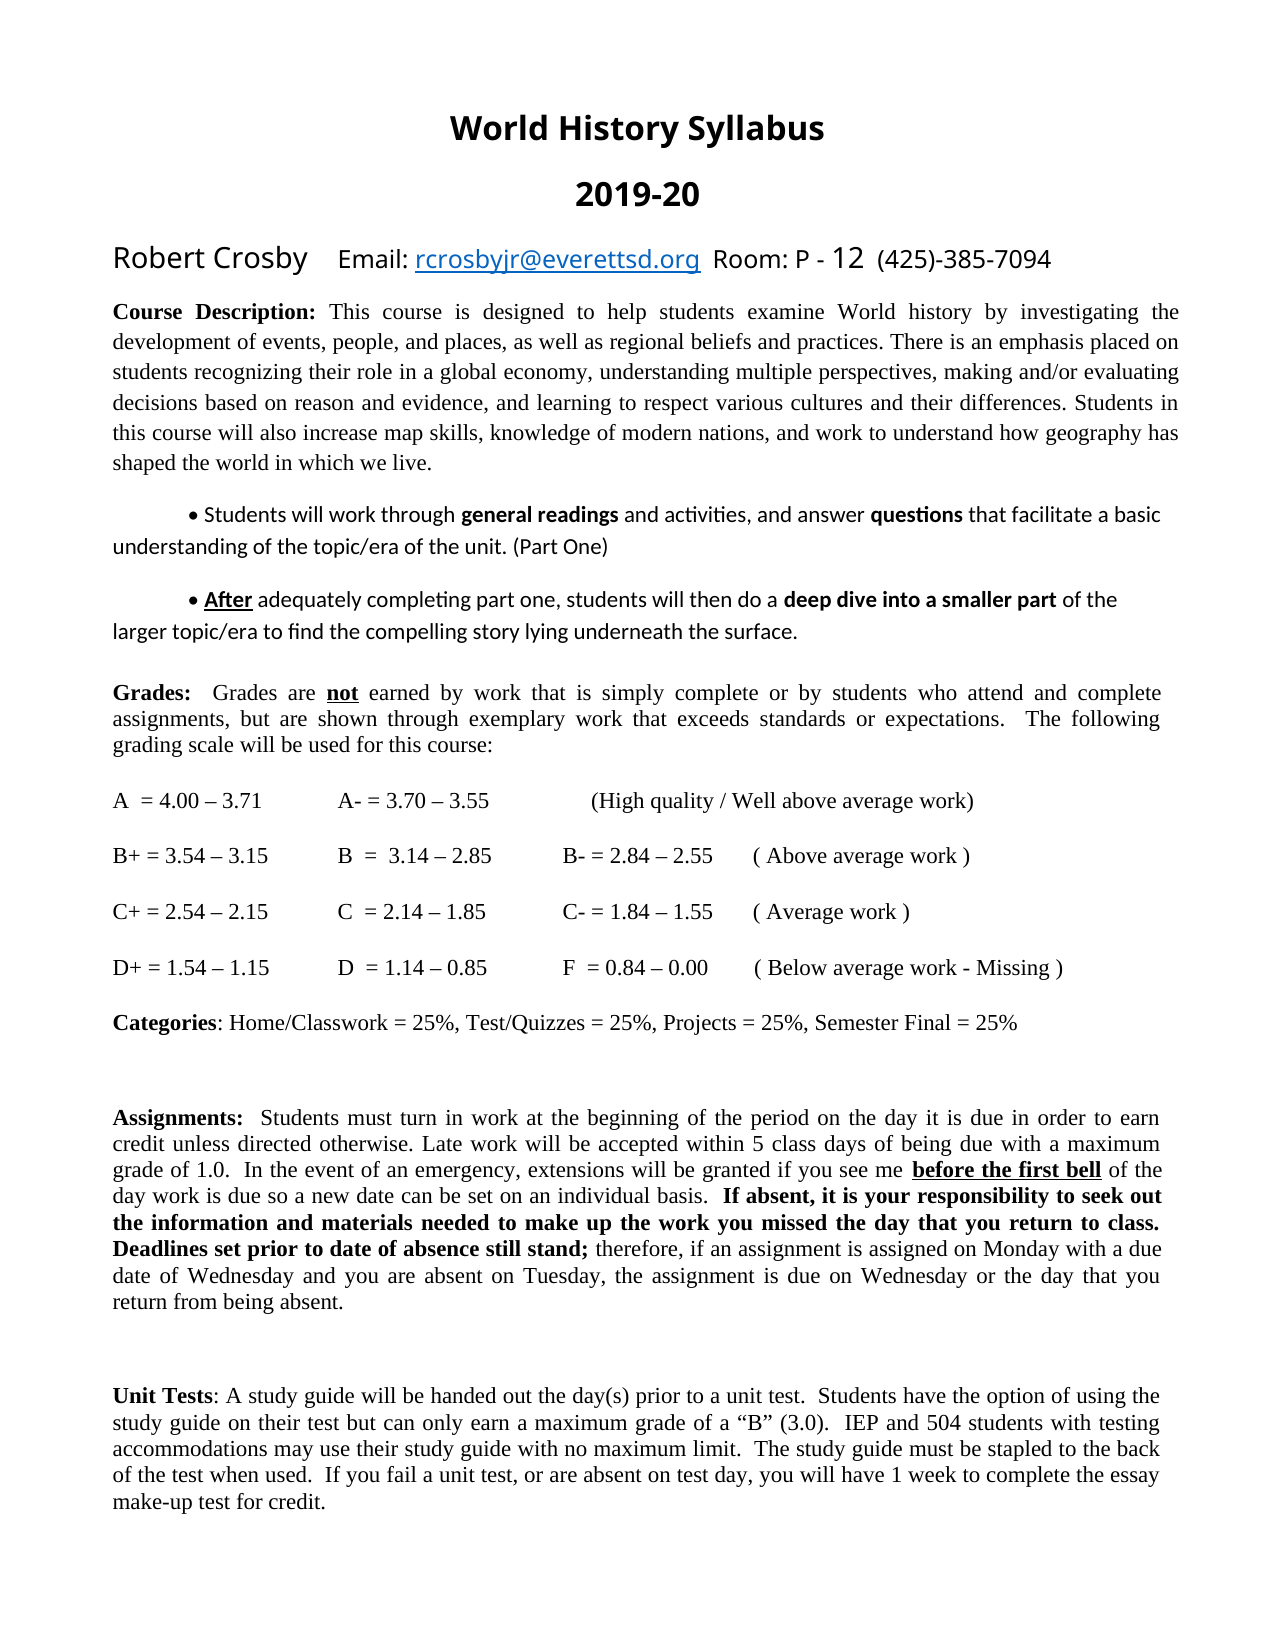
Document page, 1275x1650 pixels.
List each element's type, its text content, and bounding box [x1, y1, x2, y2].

text • After adequately completing part one, students will then do a deep dive into a smaller part of the larger topic/era to find the compelling story lying underneath the surface. [112, 585, 1162, 646]
text Unit Tests: A study guide will be handed out the day(s) prior to a unit test. Students have the option of using the study guide on their test but can only earn a maximum grade of a “B” (3.0). IEP and 504 students with testing accommodations may use their study guide with no maximum limit. The study guide must be stapled to the back of the test when used. If you fail a unit test, or are absent on test day, you will have 1 week to complete the essay make-up test for credit. [112, 1382, 1162, 1514]
text 2019-20 [112, 171, 1162, 217]
text B+ = 3.54 – 3.15 B = 3.14 – 2.85 B- = 2.84 – 2.55 ( Above average work ) [112, 843, 1162, 869]
text Grades: Grades are not earned by work that is simply complete or by students who attend and complete assignments, but are shown through exemplary work that exceeds standards or expectations. The following grading scale will be used for this course: [112, 679, 1162, 758]
text Robert Crosby Email: rcrosbyjr@everettsd.org Room: P - 12 (425)-385-7094 [112, 237, 1162, 277]
text Assignments: Students must turn in work at the beginning of the period on the day it is due in order to earn credit unless directed otherwise. Late work will be accepted within 5 class days of being due with a maximum grade of 1.0. In the event of an emergency, extensions will be granted if you see me before the first bell of the day work is due so a new date can be set on an individual basis. If absent, it is your responsibility to seek out the information and materials needed to make up the work you missed the day that you return to class. Deadlines set prior to date of absence still stand; therefore, if an assignment is assigned on Monday with a due date of Wednesday and you are absent on Tuesday, the assignment is due on Wednesday or the day that you return from being absent. [112, 1103, 1162, 1314]
text • Students will work through general readings and activities, and answer questions that facilitate a basic understanding of the topic/era of the unit. (Part One) [112, 500, 1162, 560]
text Categories: Home/Classwork = 25%, Test/Quizzes = 25%, Projects = 25%, Semester Final = 25% [112, 1009, 1162, 1036]
text A = 4.00 – 3.71 A- = 3.70 – 3.55 (High quality / Well above average work) [112, 787, 1162, 813]
text World History Syllabus [112, 105, 1162, 150]
text D+ = 1.54 – 1.15 D = 1.14 – 0.85 F = 0.84 – 0.00 ( Below average work - Missing ) [112, 954, 1162, 980]
text Course Description: This course is designed to help students examine World history by investigating the development of events, people, and places, as well as regional beliefs and practices. There is an emphasis placed on students recognizing their role in a global economy, understanding multiple perspectives, making and/or evaluating decisions based on reason and evidence, and learning to respect various cultures and their differences. Students in this course will also increase map skills, knowledge of modern nations, and work to understand how geography has shaped the world in which we live. [112, 298, 1181, 475]
text C+ = 2.54 – 2.15 C = 2.14 – 1.85 C- = 1.84 – 1.55 ( Average work ) [112, 898, 1162, 924]
